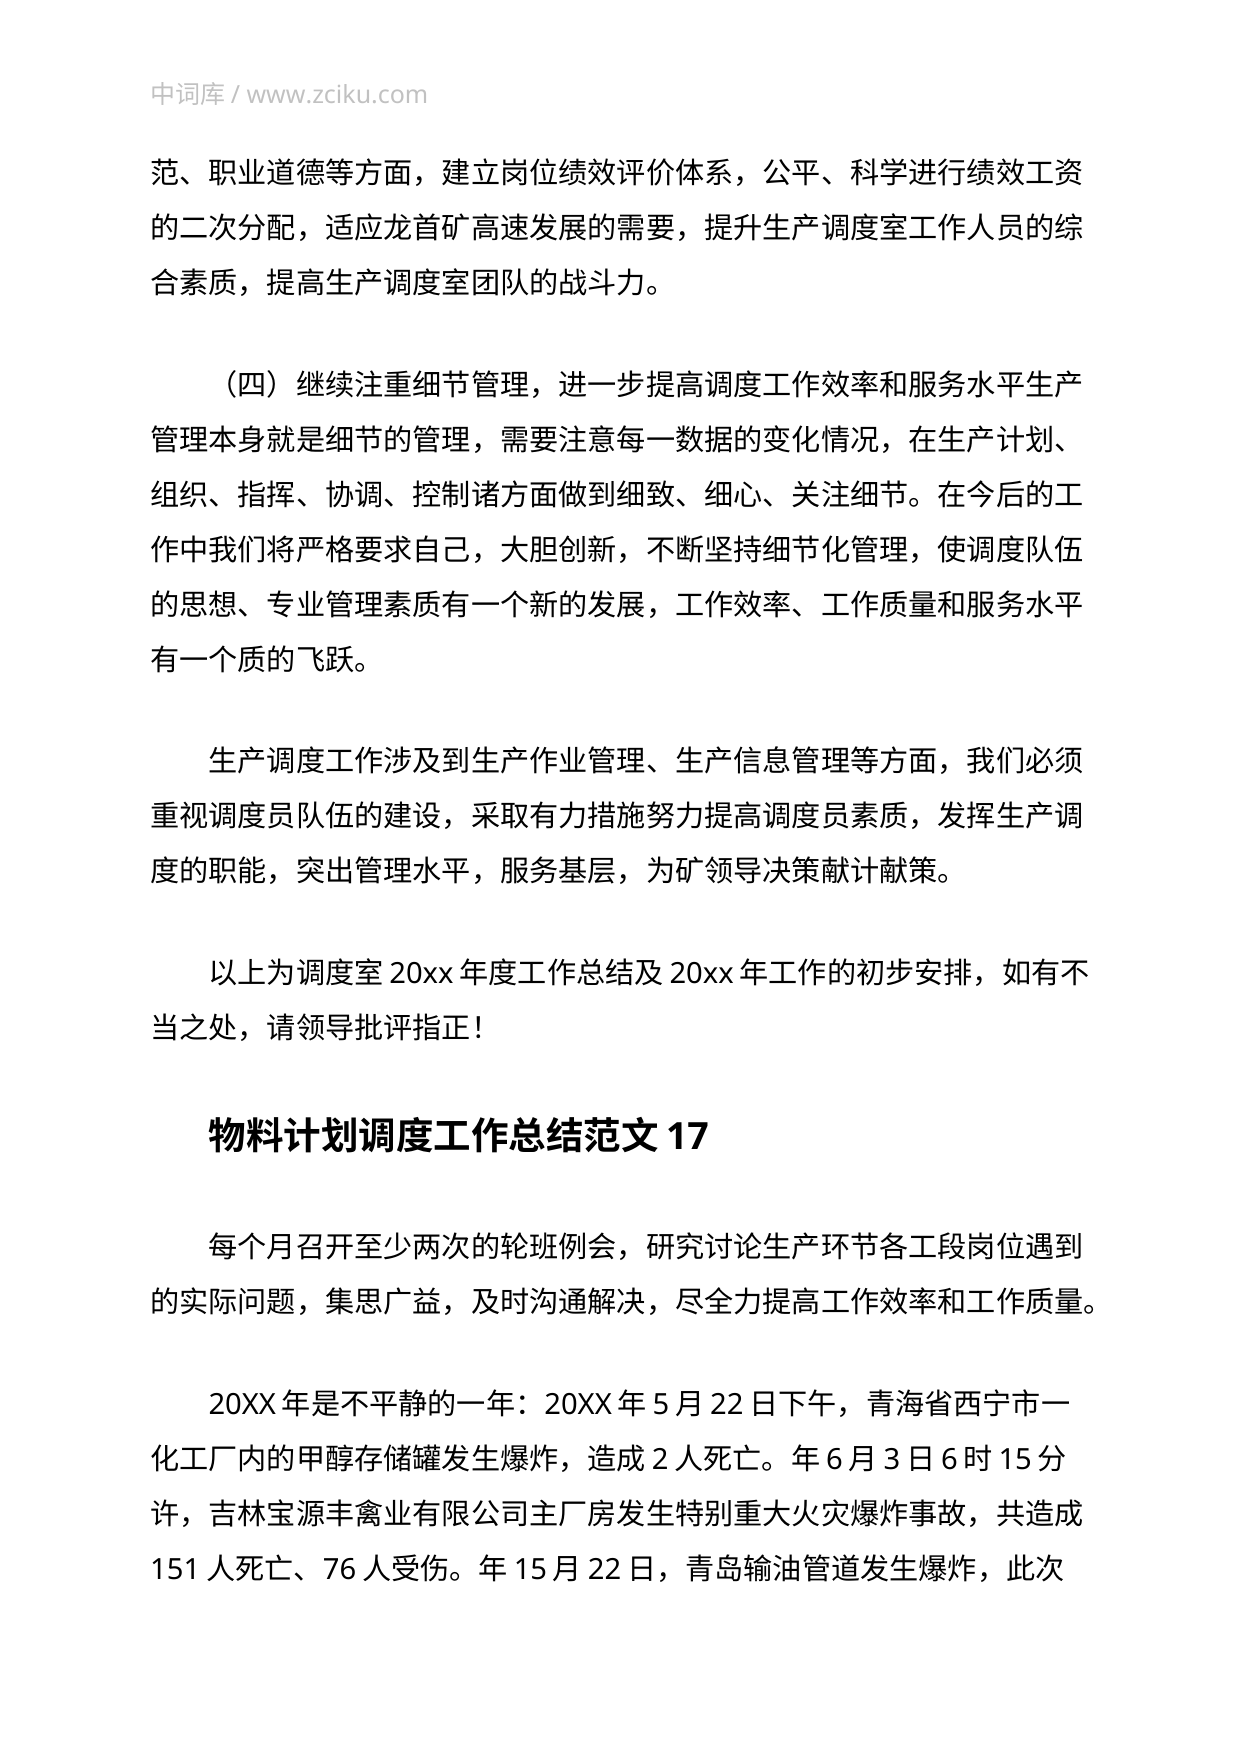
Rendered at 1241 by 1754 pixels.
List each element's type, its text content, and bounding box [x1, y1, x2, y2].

text （四）继续注重细节管理，进一步提高调度工作效率和服务水平生产管理本身就是细节的管理，需要注意每一数据的变化情况，在生产计划、组织、指挥、协调、控制诸方面做到细致、细心、关注细节。在今后的工作中我们将严格要求自己，大胆创新，不断坚持细节化管理，使调度队伍的思想、专业管理素质有一个新的发展，工作效率、工作质量和服务水平有一个质的飞跃。 [150, 362, 1090, 678]
text 每个月召开至少两次的轮班例会，研究讨论生产环节各工段岗位遇到的实际问题，集思广益，及时沟通解决，尽全力提高工作效率和工作质量。 [150, 1224, 1090, 1321]
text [150, 150, 1090, 302]
text 物料计划调度工作总结范文17 [150, 1106, 1090, 1161]
text 生产调度工作涉及到生产作业管理、生产信息管理等方面，我们必须重视调度员队伍的建设，采取有力措施努力提高调度员素质，发挥生产调度的职能，突出管理水平，服务基层，为矿领导决策献计献策。 [150, 738, 1090, 890]
text 以上为调度室20xx年度工作总结及20xx年工作的初步安排，如有不当之处，请领导批评指正！ [150, 949, 1090, 1047]
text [150, 1380, 1090, 1588]
